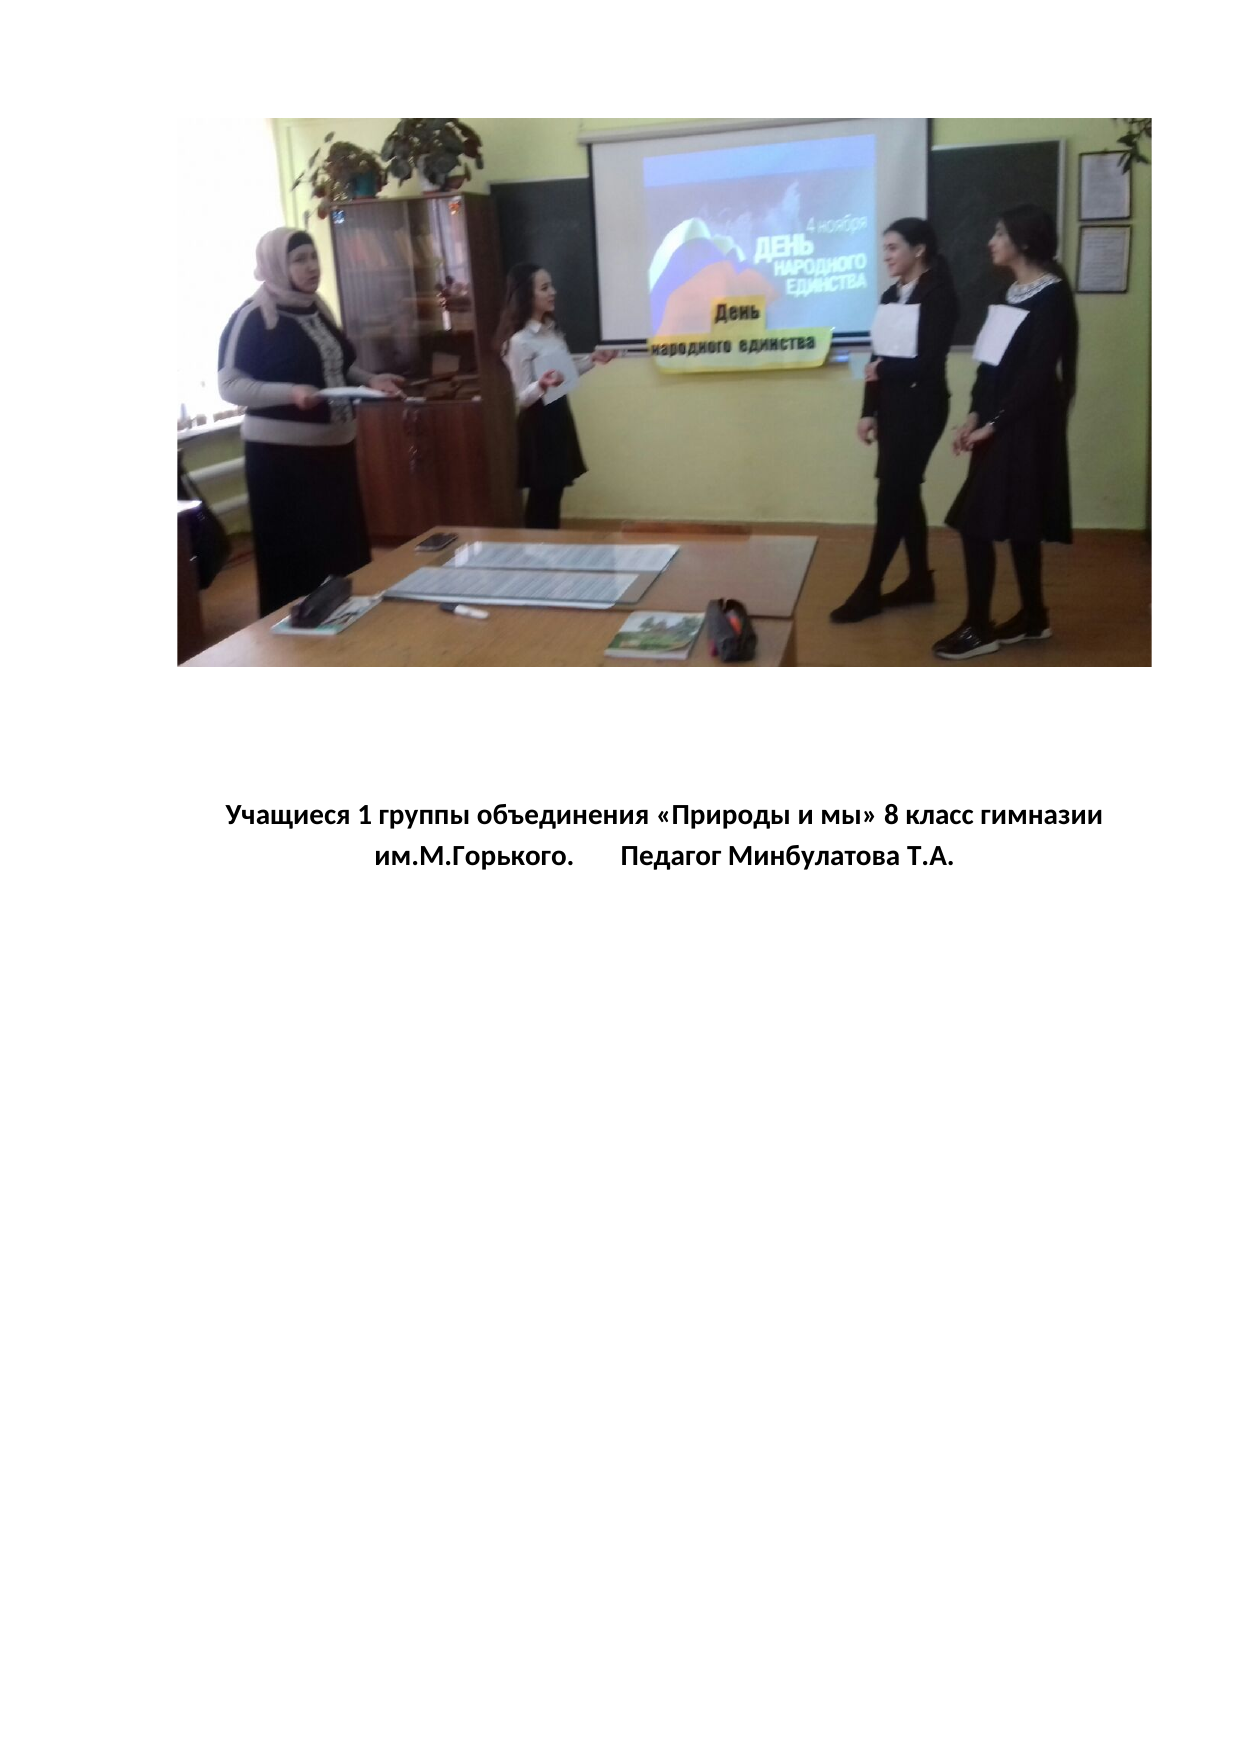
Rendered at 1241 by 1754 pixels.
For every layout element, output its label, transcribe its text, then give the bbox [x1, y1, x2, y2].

text Учащиеся 1 группы объединения «Природы и мы» 8 класс гимназии им.М.Горького. Педагог Минбулатова Т.А. [177, 796, 1152, 872]
picture [177, 118, 1152, 667]
